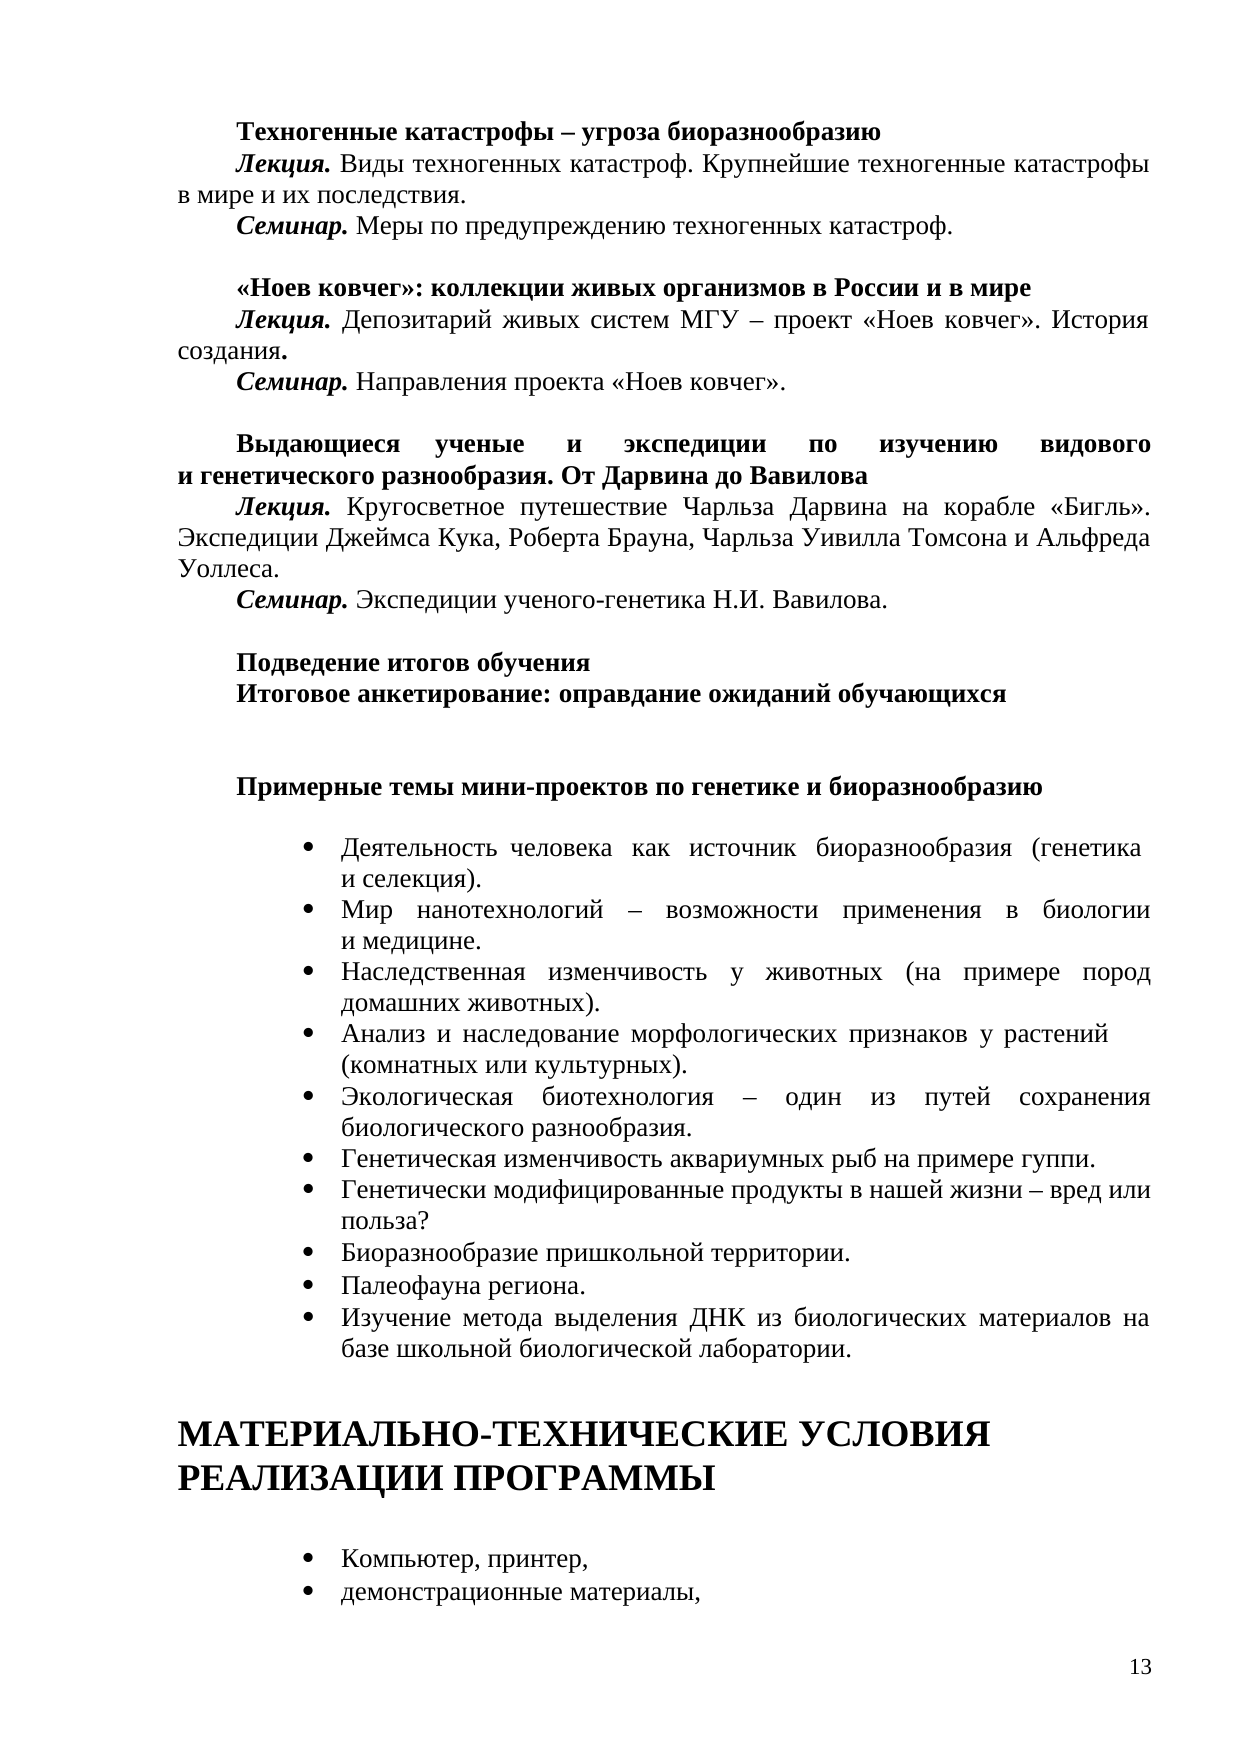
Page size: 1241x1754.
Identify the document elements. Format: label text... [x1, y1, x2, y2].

text Семинар. Экспедиции ученого-генетика Н.И. Вавилова. [236, 583, 1165, 614]
list Биоразнообразие пришкольной территории. [303, 1235, 1165, 1268]
list Экологическая биотехнология – один из путей сохранения биологического разнообразия. [303, 1080, 1152, 1142]
list Изучение метода выделения ДНК из биологических материалов на базе школьной биологической лаборатории. [303, 1301, 1151, 1364]
subtitle Выдающиеся ученые и экспедиции по изучению видового и генетического разнообразия. От Дарвина до Вавилова [177, 428, 1151, 490]
list Наследственная изменчивость у животных (на примере пород домашних животных). [303, 956, 1151, 1017]
subtitle МАТЕРИАЛЬНО-ТЕХНИЧЕСКИЕ УСЛОВИЯ РЕАЛИЗАЦИИ ПРОГРАММЫ [177, 1412, 993, 1498]
list Палеофауна региона. [303, 1268, 1165, 1301]
list демонстрационные материалы, [303, 1574, 1165, 1607]
text Лекция. Кругосветное путешествие Чарльза Дарвина на корабле «Бигль». Экспедиции Джеймса Кука, Роберта Брауна, Чарльза Уивилла Томсона и Альфреда Уоллеса. [177, 490, 1151, 583]
list Генетически модифицированные продукты в нашей жизни – вред или польза? [303, 1174, 1152, 1235]
text Семинар. Меры по предупреждению техногенных катастроф. [236, 209, 1165, 240]
list Мир нанотехнологий – возможности применения в биологии и медицине. [303, 894, 1152, 956]
list Генетическая изменчивость аквариумных рыб на примере гуппи. [303, 1142, 1165, 1173]
text Лекция. Депозитарий живых систем МГУ – проект «Ноев ковчег». История создания. [177, 303, 1165, 365]
subtitle Примерные темы мини-проектов по генетике и биоразнообразию [236, 771, 1165, 802]
subtitle Техногенные катастрофы – угроза биоразнообразию [236, 116, 1165, 147]
list Деятельность человека как источник биоразнообразия (генетика и селекция). [303, 832, 1151, 894]
list Компьютер, принтер, [303, 1541, 1165, 1574]
list Анализ и наследование морфологических признаков у растений (комнатных или культурных). [303, 1017, 1152, 1080]
subtitle Подведение итогов обучения [236, 646, 1165, 677]
subtitle «Ноев ковчег»: коллекции живых организмов в России и в мире [236, 272, 1165, 303]
text Семинар. Направления проекта «Ноев ковчег». [236, 365, 1165, 396]
text Лекция. Виды техногенных катастроф. Крупнейшие техногенные катастрофы в мире и их последствия. [177, 147, 1155, 209]
text Итоговое анкетирование: оправдание ожиданий обучающихся [236, 677, 1165, 708]
